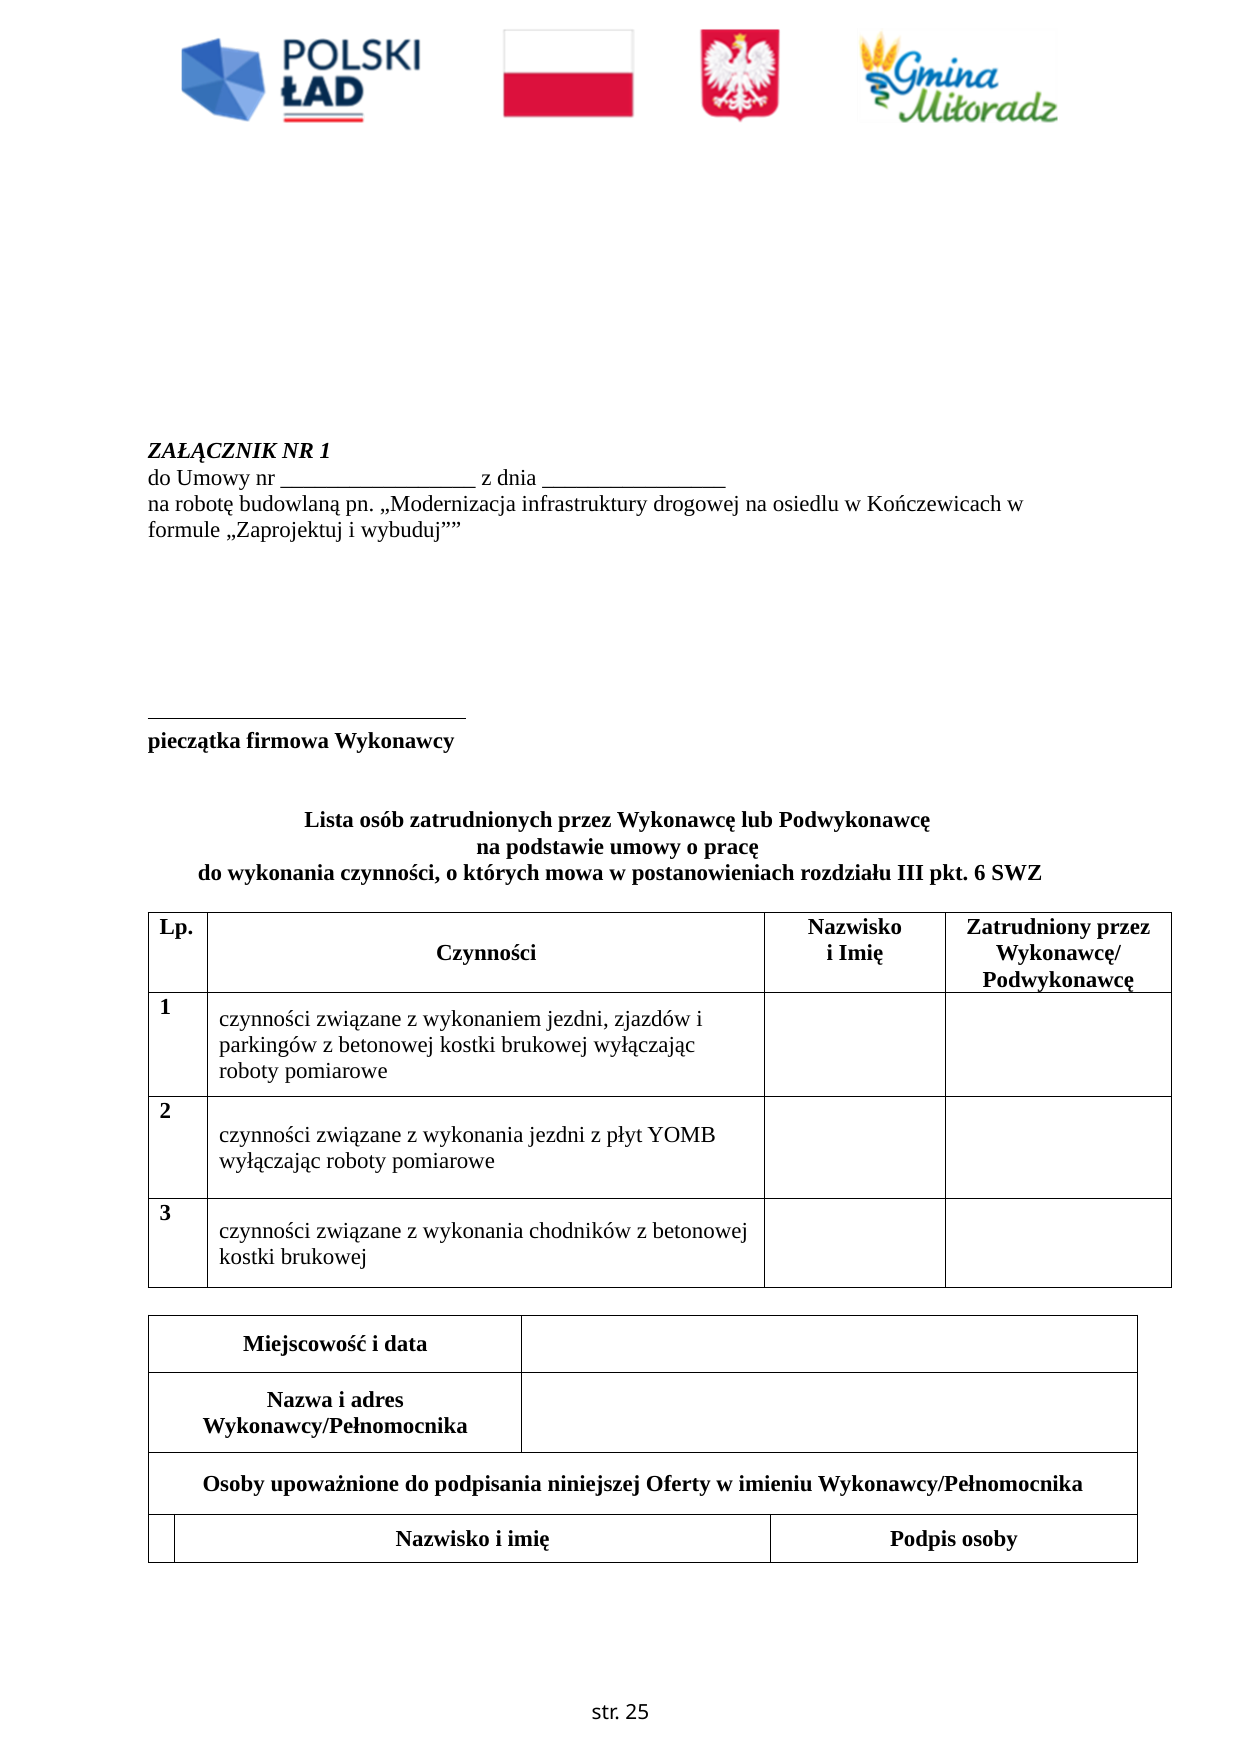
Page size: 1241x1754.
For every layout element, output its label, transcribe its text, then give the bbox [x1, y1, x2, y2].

table_cell [765, 993, 945, 1096]
table_cell Nazwa i adres Wykonawcy/Pełnomocnika [149, 1373, 521, 1452]
table_header Nazwisko i Imię [765, 913, 945, 992]
table_cell [765, 1097, 945, 1198]
table_header Miejscowość i data [149, 1316, 521, 1372]
table_cell Osoby upoważnione do podpisania niniejszej Oferty w imieniu Wykonawcy/Pełnomocnika [149, 1453, 1137, 1514]
table_cell czynności związane z wykonania chodników z betonowej kostki brukowej [208, 1199, 764, 1287]
table_header Lp. [149, 913, 207, 992]
text ZAŁĄCZNIK NR 1 [148, 437, 1093, 464]
text na robotę budowlaną pn. „Modernizacja infrastruktury drogowej na osiedlu w Kończewicach w formule „Zaprojektuj i wybuduj”” [148, 490, 1093, 543]
text Lista osób zatrudnionych przez Wykonawcę lub Podwykonawcę na podstawie umowy o pracę do wykonania czynności, o których mowa w postanowieniach rozdziału III pkt. 6 SWZ [148, 806, 1093, 886]
table_cell [149, 1515, 174, 1562]
table_cell 1 [149, 993, 207, 1096]
table_cell [946, 1097, 1171, 1198]
table_header Czynności [208, 913, 764, 992]
table_cell czynności związane z wykonaniem jezdni, zjazdów i parkingów z betonowej kostki brukowej wyłączając roboty pomiarowe [208, 993, 764, 1096]
table_cell [522, 1373, 1137, 1452]
table_cell [946, 993, 1171, 1096]
table_cell czynności związane z wykonania jezdni z płyt YOMB wyłączając roboty pomiarowe [208, 1097, 764, 1198]
table_cell 2 [149, 1097, 207, 1198]
table_header [522, 1316, 1137, 1372]
table_header Zatrudniony przez Wykonawcę/ Podwykonawcę [946, 913, 1171, 992]
table_cell [946, 1199, 1171, 1287]
table_cell [765, 1199, 945, 1287]
picture [181, 28, 1059, 124]
table_cell Podpis osoby [771, 1515, 1137, 1562]
text do Umowy nr _________________ z dnia ________________ [148, 464, 1093, 490]
table_cell Nazwisko i imię [175, 1515, 770, 1562]
text pieczątka firmowa Wykonawcy [148, 727, 1093, 754]
table_cell 3 [149, 1199, 207, 1287]
